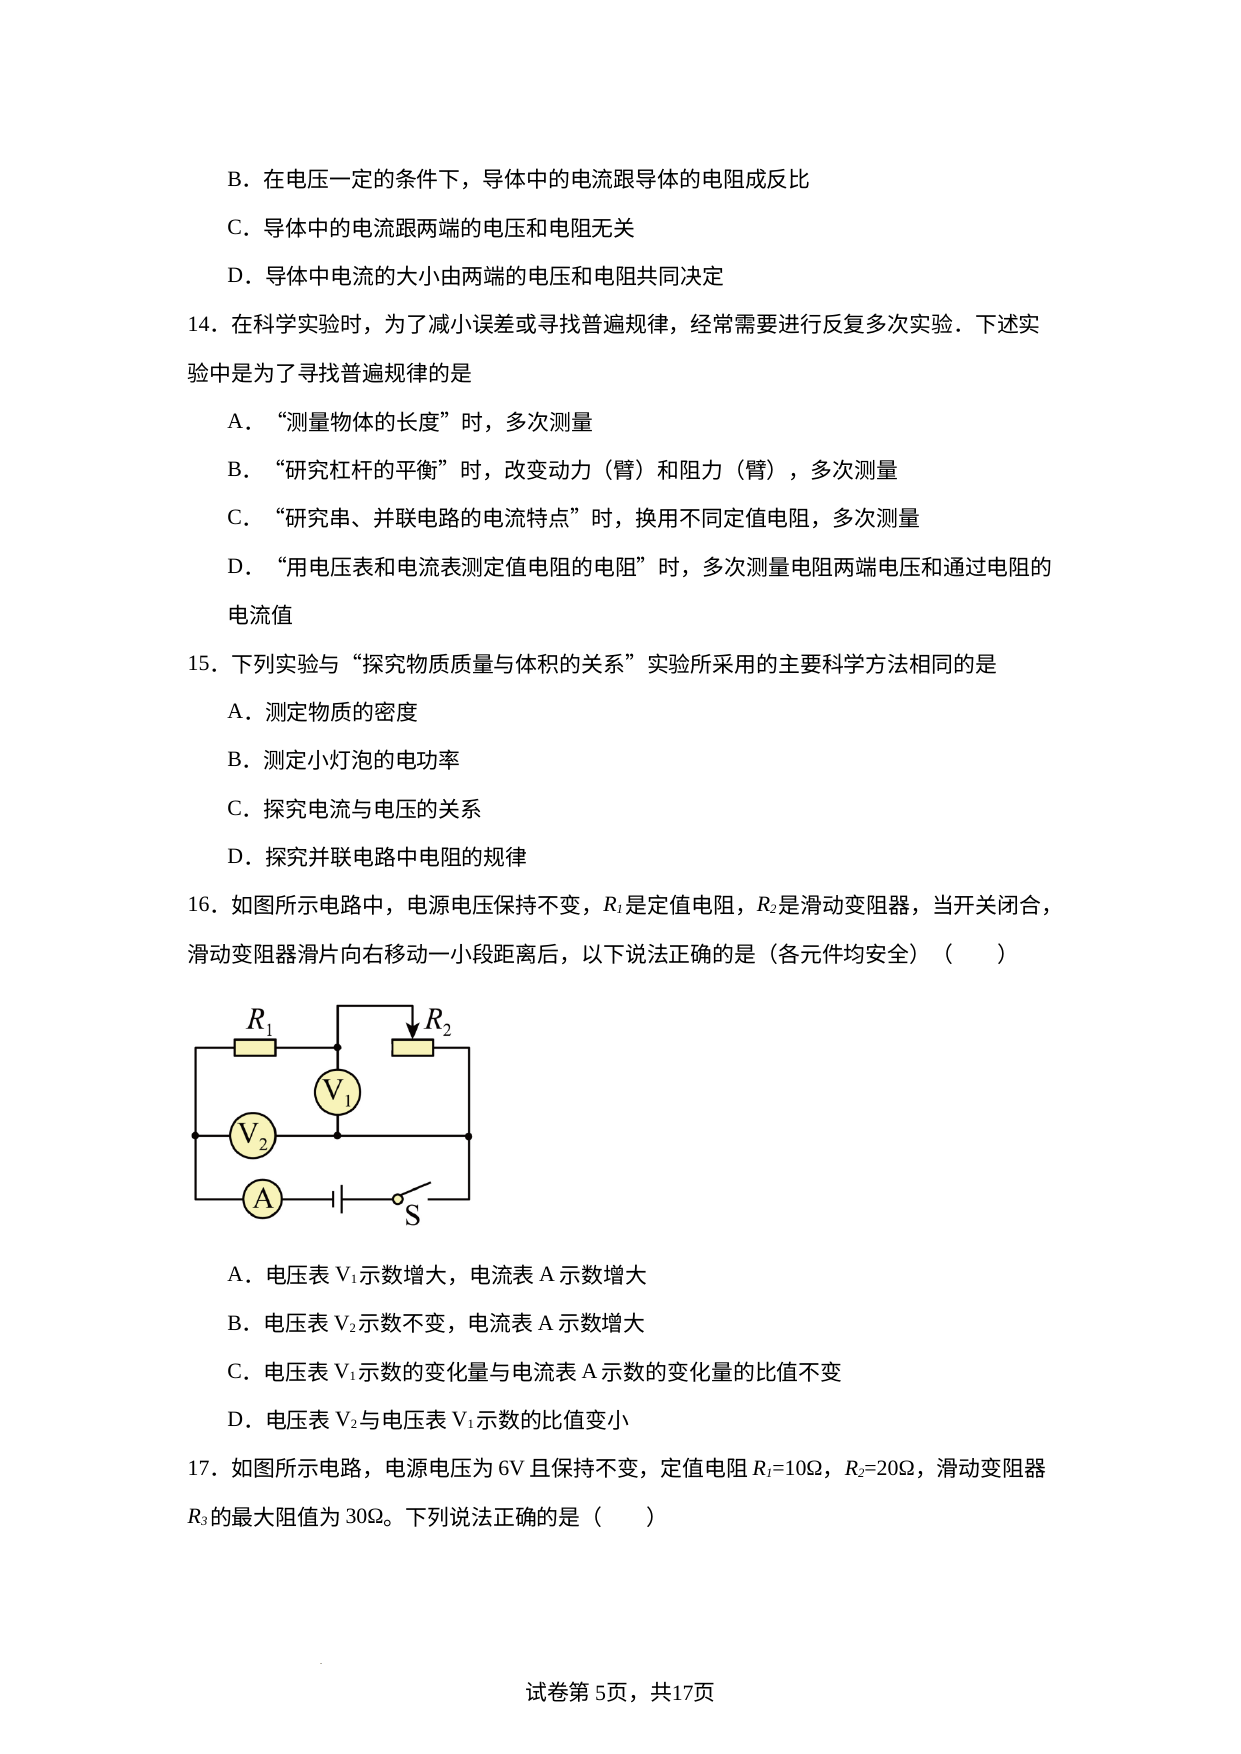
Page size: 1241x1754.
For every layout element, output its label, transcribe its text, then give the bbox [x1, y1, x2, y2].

picture [187, 1000, 476, 1229]
text B．电压表V2示数不变，电流表A示数增大 [227, 1306, 1053, 1338]
text A．“测量物体的长度”时，多次测量 [227, 404, 1053, 437]
text D．探究并联电路中电阻的规律 [227, 839, 1053, 872]
text D．电压表V2与电压表V1示数的比值变小 [227, 1402, 1053, 1435]
text C．电压表V1示数的变化量与电流表A示数的变化量的比值不变 [227, 1354, 1053, 1387]
text A．电压表V1示数增大，电流表A示数增大 [227, 1257, 1053, 1290]
text B．在电压一定的条件下，导体中的电流跟导体的电阻成反比 [227, 162, 1053, 194]
text D．导体中电流的大小由两端的电压和电阻共同决定 [227, 259, 1053, 291]
text B．测定小灯泡的电功率 [227, 743, 1053, 775]
text 16．如图所示电路中，电源电压保持不变，R1是定值电阻，R2是滑动变阻器，当开关闭合，滑动变阻器滑片向右移动一小段距离后，以下说法正确的是（各元件均安全）（ ） [187, 888, 1053, 969]
text 17．如图所示电路，电源电压为6V且保持不变，定值电阻R1=10Ω，R2=20Ω，滑动变阻器R3的最大阻值为30Ω。下列说法正确的是（ ） [187, 1451, 1053, 1532]
text C．导体中的电流跟两端的电压和电阻无关 [227, 210, 1053, 243]
text 15．下列实验与“探究物质质量与体积的关系”实验所采用的主要科学方法相同的是 [187, 646, 1053, 679]
text B．“研究杠杆的平衡”时，改变动力（臂）和阻力（臂），多次测量 [227, 452, 1053, 485]
text C．探究电流与电压的关系 [227, 791, 1053, 824]
text C．“研究串、并联电路的电流特点”时，换用不同定值电阻，多次测量 [227, 501, 1053, 533]
text 14．在科学实验时，为了减小误差或寻找普遍规律，经常需要进行反复多次实验．下述实验中是为了寻找普遍规律的是 [187, 307, 1053, 388]
text D．“用电压表和电流表测定值电阻的电阻”时，多次测量电阻两端电压和通过电阻的电流值 [227, 549, 1053, 630]
text A．测定物质的密度 [227, 694, 1053, 727]
